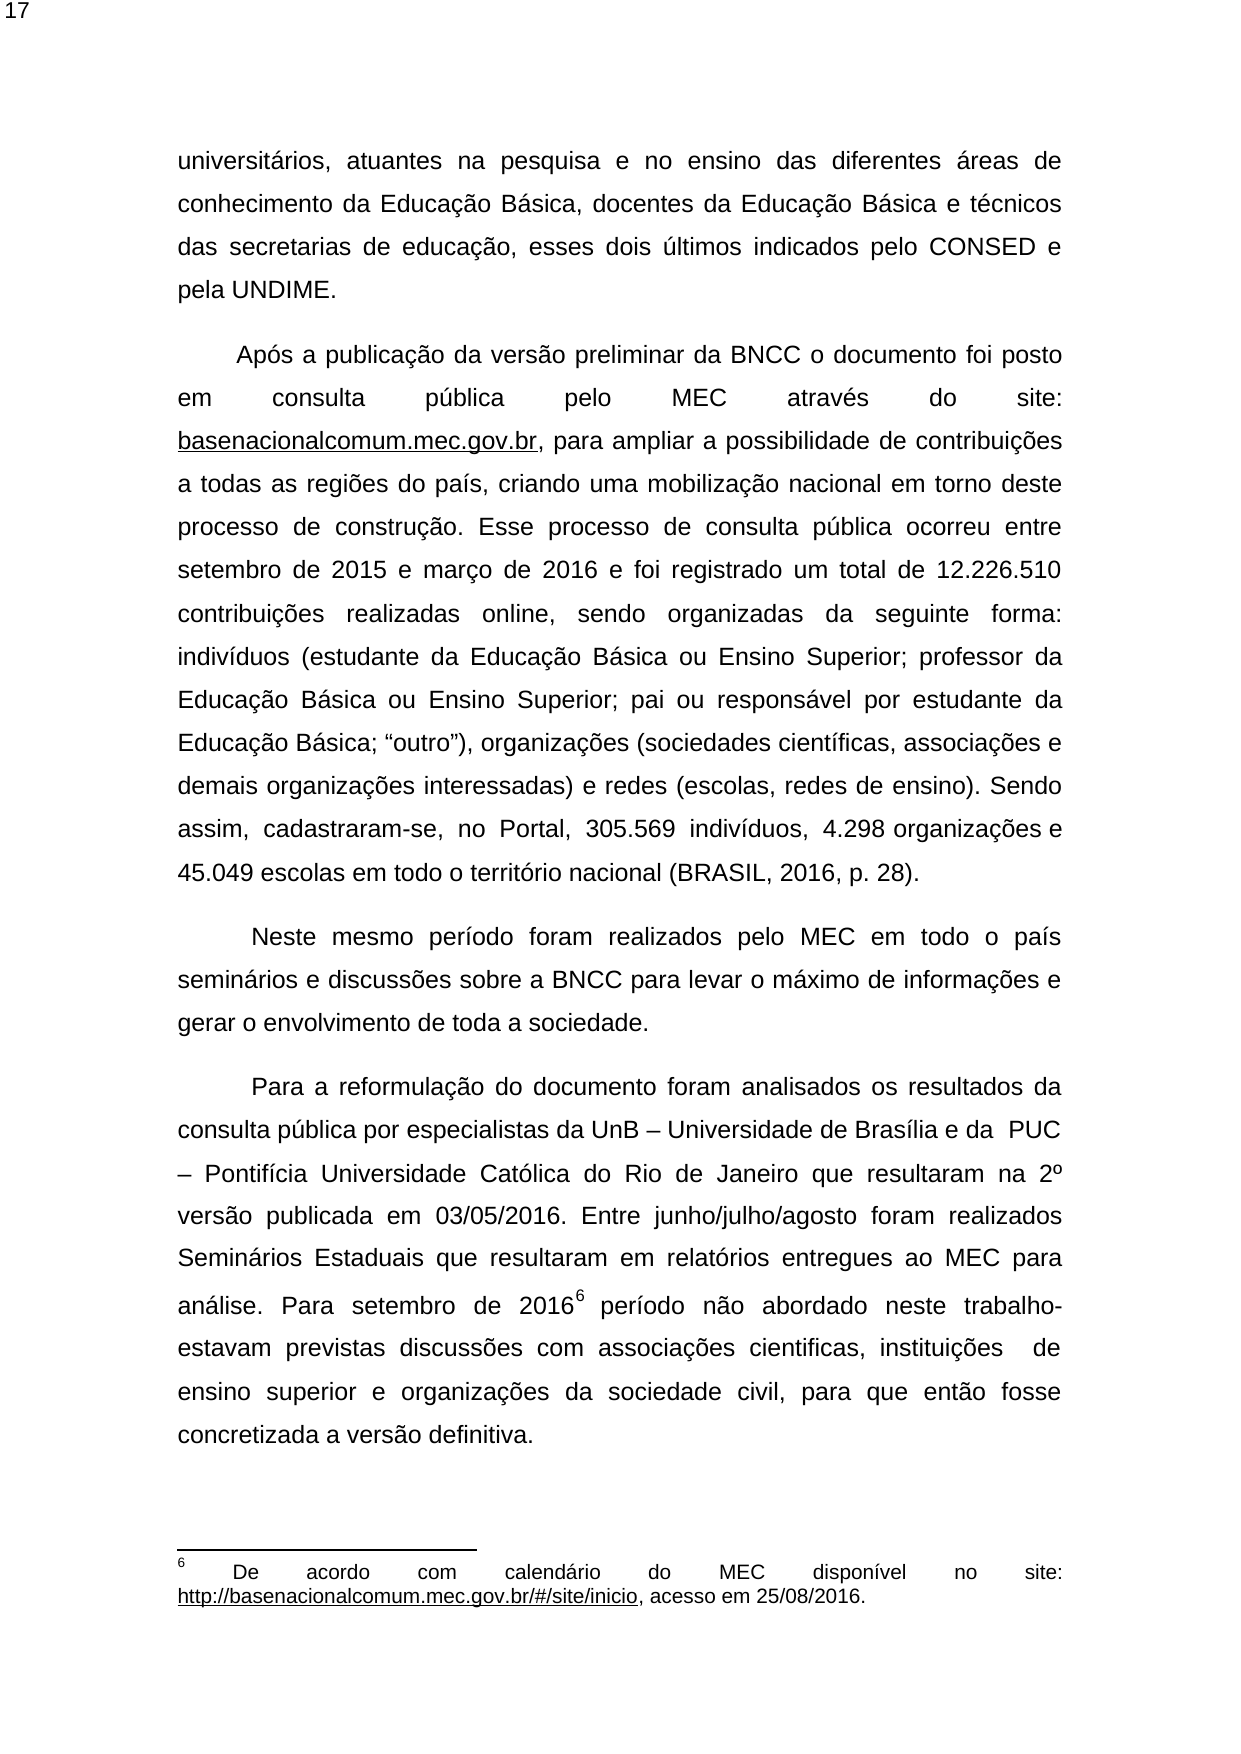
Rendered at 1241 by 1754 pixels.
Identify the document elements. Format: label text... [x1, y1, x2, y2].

text 6 De acordo com calendário do MEC disponível no site: http://basenacionalcomum.mec.gov.br/#/site/inicio, acesso em 25/08/2016. [177, 1549, 1063, 1608]
text Neste mesmo período foram realizados pelo MEC em todo o país seminários e discussões sobre a BNCC para levar o máximo de informações e gerar o envolvimento de toda a sociedade. [177, 922, 1063, 1037]
text ensino superior e organizações da sociedade civil, para que então fosse concretizada a versão definitiva. [177, 1377, 1062, 1448]
text Para a reformulação do documento foram analisados os resultados da consulta pública por especialistas da UnB – Universidade de Brasília e da PUC [177, 1072, 1063, 1144]
text 45.049 escolas em todo o território nacional (BRASIL, 2016, p. 28). [177, 858, 1076, 887]
text – Pontifícia Universidade Católica do Rio de Janeiro que resultaram na 2º versão publicada em 03/05/2016. Entre junho/julho/agosto foram realizados Seminários Estaduais que resultaram em relatórios entregues ao MEC para análise. Para setembro de 20166 período não abordado neste trabalho- estavam previstas discussões com associações cientificas, instituições de [177, 1159, 1064, 1362]
text universitários, atuantes na pesquisa e no ensino das diferentes áreas de conhecimento da Educação Básica, docentes da Educação Básica e técnicos das secretarias de educação, esses dois últimos indicados pelo CONSED e pela UNDIME. [177, 146, 1063, 304]
text Após a publicação da versão preliminar da BNCC o documento foi posto em consulta pública pelo MEC através do site: basenacionalcomum.mec.gov.br, para ampliar a possibilidade de contribuições a todas as regiões do país, criando uma mobilização nacional em torno deste processo de construção. Esse processo de consulta pública ocorreu entre setembro de 2015 e março de 2016 e foi registrado um total de 12.226.510 contribuições realizadas online, sendo organizadas da seguinte forma: indivíduos (estudante da Educação Básica ou Ensino Superior; professor da Educação Básica ou Ensino Superior; pai ou responsável por estudante da Educação Básica; “outro”), organizações (sociedades científicas, associações e demais organizações interessadas) e redes (escolas, redes de ensino). Sendo assim, cadastraram-se, no Portal, 305.569 indivíduos, 4.298 organizações e [177, 340, 1064, 843]
